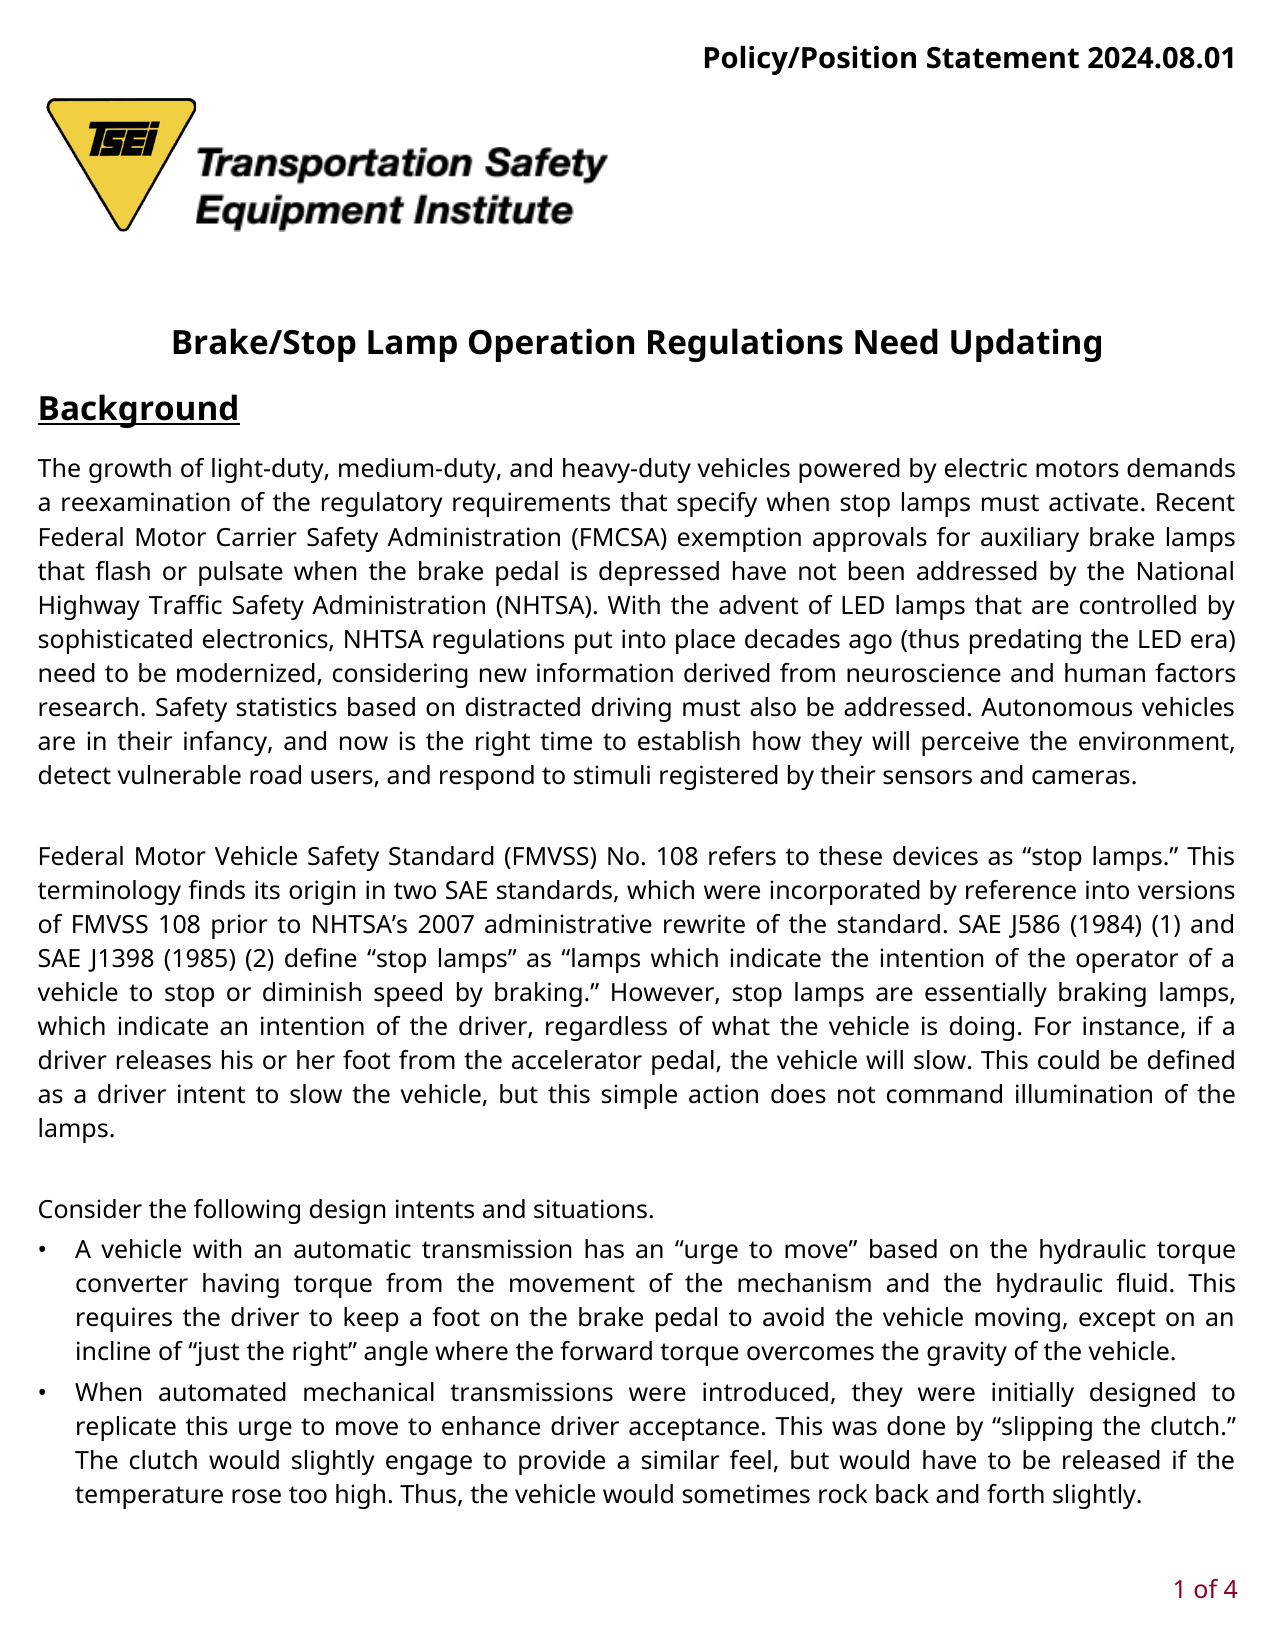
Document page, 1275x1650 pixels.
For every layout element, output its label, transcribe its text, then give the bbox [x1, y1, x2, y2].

picture [46, 98, 609, 232]
text Consider the following design intents and situations. [37, 1191, 1237, 1225]
subtitle Brake/Stop Lamp Operation Regulations Need Updating [37, 318, 1237, 364]
subtitle Background [37, 385, 1237, 430]
text The growth of light-duty, medium-duty, and heavy-duty vehicles powered by electric motors demands a reexamination of the regulatory requirements that specify when stop lamps must activate. Recent Federal Motor Carrier Safety Administration (FMCSA) exemption approvals for auxiliary brake lamps that flash or pulsate when the brake pedal is depressed have not been addressed by the National Highway Traffic Safety Administration (NHTSA). With the advent of LED lamps that are controlled by sophisticated electronics, NHTSA regulations put into place decades ago (thus predating the LED era) need to be modernized, considering new information derived from neuroscience and human factors research. Safety statistics based on distracted driving must also be addressed. Autonomous vehicles are in their infancy, and now is the right time to establish how they will perceive the environment, detect vulnerable road users, and respond to stimuli registered by their sensors and cameras. [37, 451, 1237, 792]
text Federal Motor Vehicle Safety Standard (FMVSS) No. 108 refers to these devices as “stop lamps.” This terminology finds its origin in two SAE standards, which were incorporated by reference into versions of FMVSS 108 prior to NHTSA’s 2007 administrative rewrite of the standard. SAE J586 (1984) (1) and SAE J1398 (1985) (2) define “stop lamps” as “lamps which indicate the intention of the operator of a vehicle to stop or diminish speed by braking.” However, stop lamps are essentially braking lamps, which indicate an intention of the driver, regardless of what the vehicle is doing. For instance, if a driver releases his or her foot from the accelerator pedal, the vehicle will slow. This could be defined as a driver intent to slow the vehicle, but this simple action does not command illumination of the lamps. [37, 838, 1237, 1145]
list When automated mechanical transmissions were introduced, they were initially designed to replicate this urge to move to enhance driver acceptance. This was done by “slipping the clutch.” The clutch would slightly engage to provide a similar feel, but would have to be released if the temperature rose too high. Thus, the vehicle would sometimes rock back and forth slightly. [37, 1374, 1237, 1510]
list A vehicle with an automatic transmission has an “urge to move” based on the hydraulic torque converter having torque from the movement of the mechanism and the hydraulic fluid. This requires the driver to keep a foot on the brake pedal to avoid the vehicle moving, except on an incline of “just the right” angle where the forward torque overcomes the gravity of the vehicle. [37, 1232, 1237, 1368]
